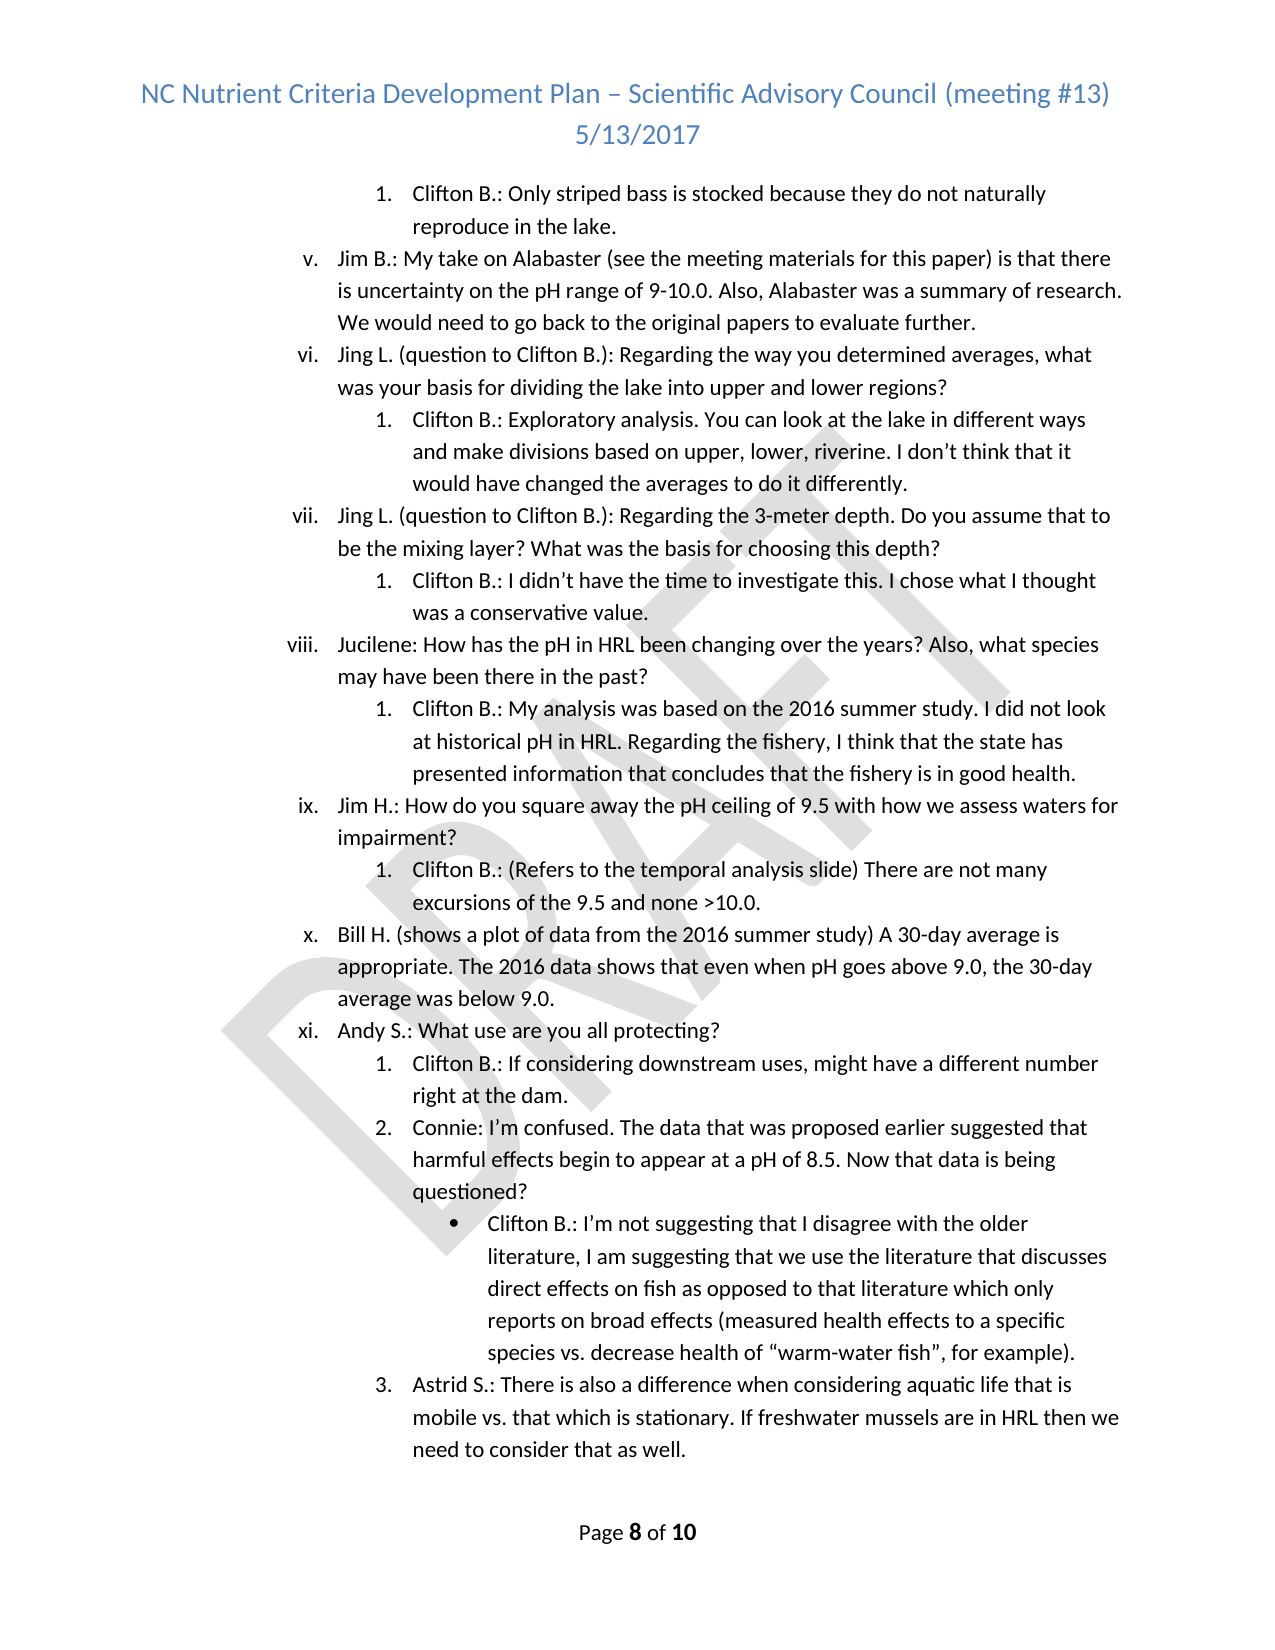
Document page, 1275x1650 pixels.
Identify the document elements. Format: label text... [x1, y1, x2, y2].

list Clifton B.: My analysis was based on the 2016 summer study. I did not look at historical pH in HRL. Regarding the fishery, I think that the state has presented information that concludes that the fishery is in good health. [375, 694, 1125, 787]
list Clifton B.: If considering downstream uses, might have a different number right at the dam. [375, 1049, 1125, 1109]
list Clifton B.: Exploratory analysis. You can look at the lake in different ways and make divisions based on upper, lower, riverine. I don’t think that it would have changed the averages to do it differently. [375, 405, 1125, 497]
list Jing L. (question to Clifton B.): Regarding the way you determined averages, what was your basis for dividing the lake into upper and lower regions? [319, 341, 1125, 401]
list Clifton B.: (Refers to the temporal analysis slide) There are not many excursions of the 9.5 and none >10.0. [375, 856, 1125, 916]
list Jim B.: My take on Alabaster (see the meeting materials for this paper) is that there is uncertainty on the pH range of 9-10.0. Also, Alabaster was a summary of research. We would need to go back to the original papers to evaluate further. [319, 244, 1125, 336]
list Jucilene: How has the pH in HRL been changing over the years? Also, what species may have been there in the past? [319, 630, 1125, 690]
list Clifton B.: I’m not suggesting that I disagree with the older literature, I am suggesting that we use the literature that discusses direct effects on fish as opposed to that literature which only reports on broad effects (measured health effects to a specific species vs. decrease health of “warm-water fish”, for example). [450, 1209, 1125, 1366]
list Clifton B.: Only striped bass is stocked because they do not naturally reproduce in the lake. [375, 179, 1125, 240]
list Jing L. (question to Clifton B.): Regarding the 3-meter depth. Do you assume that to be the mixing layer? What was the basis for choosing this depth? [319, 501, 1125, 562]
list Andy S.: What use are you all protecting? [319, 1016, 1125, 1044]
list Jim H.: How do you square away the pH ceiling of 9.5 with how we assess waters for impairment? [319, 791, 1125, 851]
list Astrid S.: There is also a difference when considering aquatic life that is mobile vs. that which is stationary. If freshwater mussels are in HRL then we need to consider that as well. [375, 1371, 1125, 1463]
list Connie: I’m confused. The data that was proposed earlier suggested that harmful effects begin to appear at a pH of 8.5. Now that data is being questioned? [375, 1113, 1125, 1205]
list Bill H. (shows a plot of data from the 2016 summer study) A 30-day average is appropriate. The 2016 data shows that even when pH goes above 9.0, the 30-day average was below 9.0. [319, 920, 1125, 1012]
list Clifton B.: I didn’t have the time to investigate this. I chose what I thought was a conservative value. [375, 566, 1125, 626]
